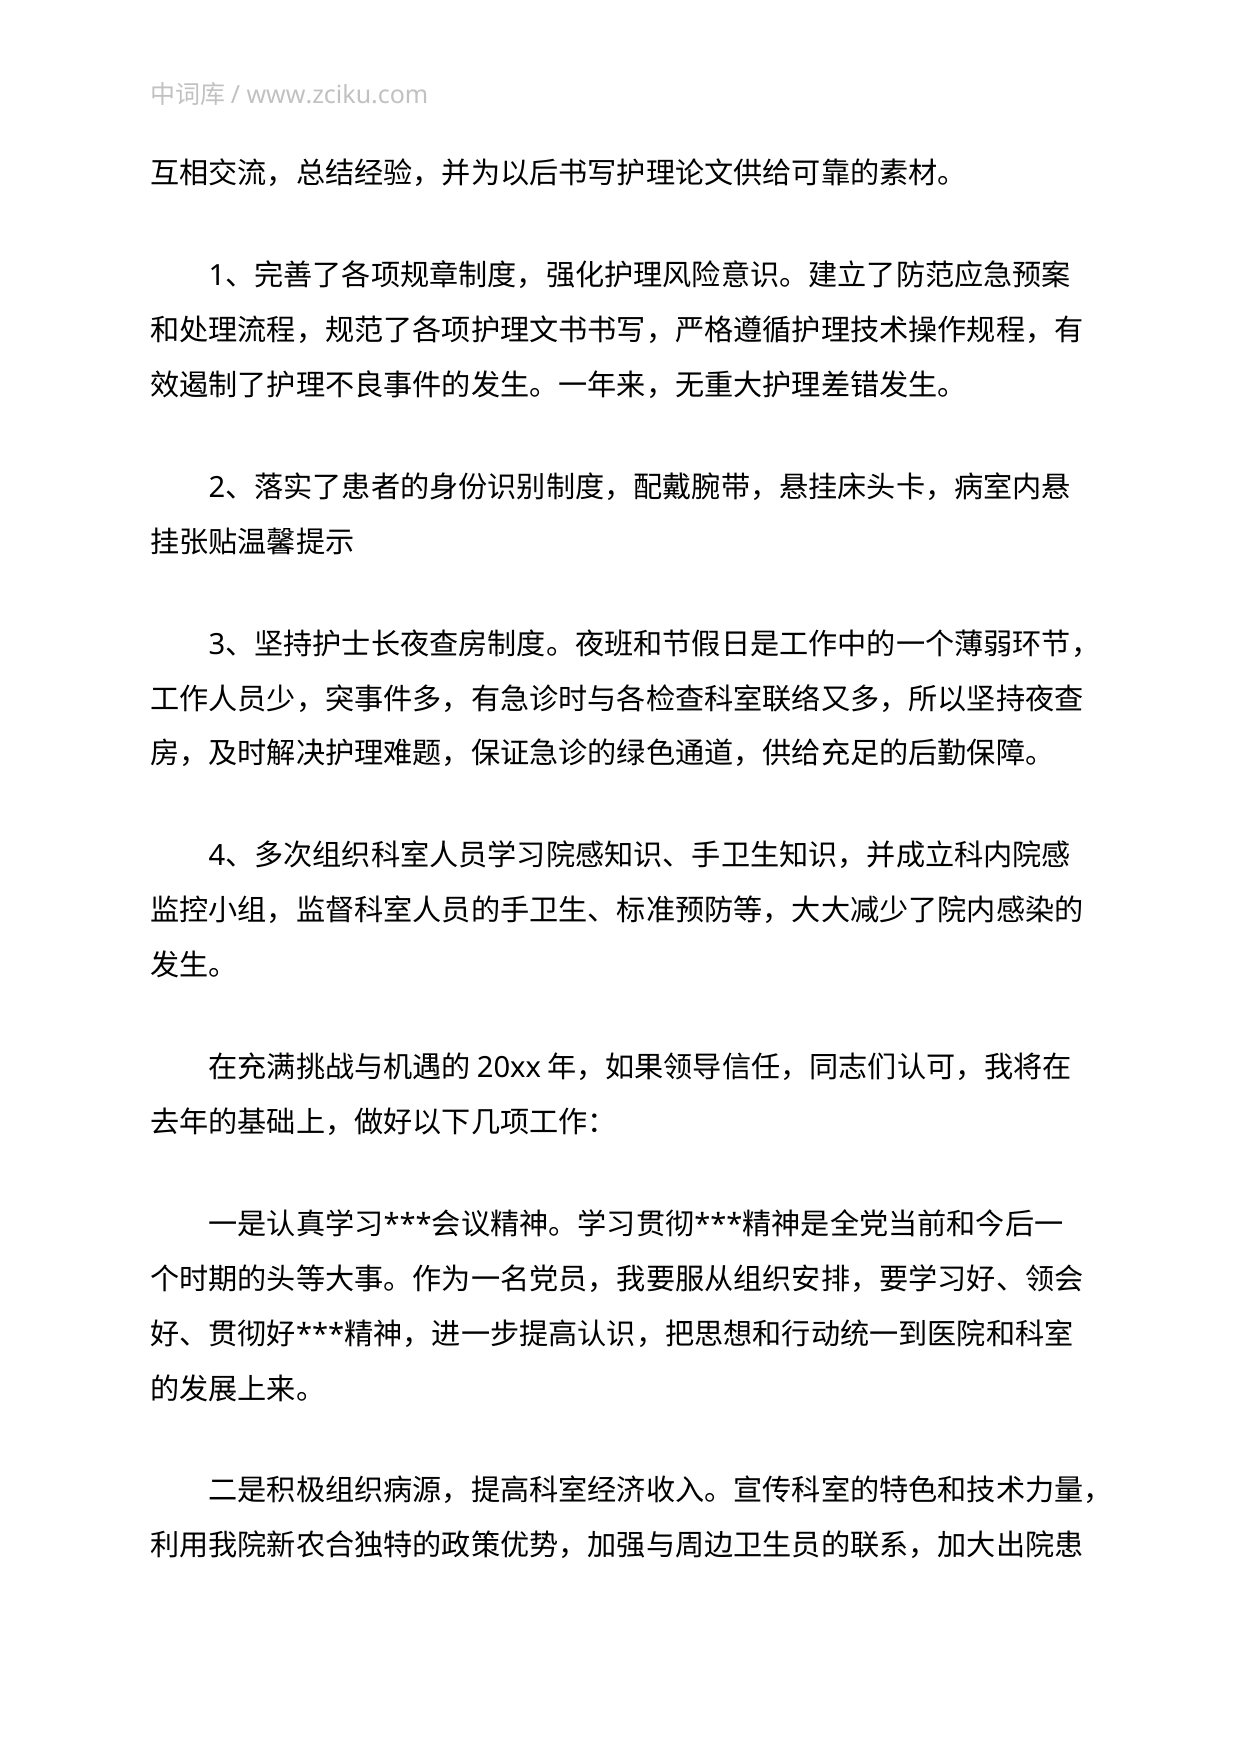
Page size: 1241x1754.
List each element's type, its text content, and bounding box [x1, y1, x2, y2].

text 4、多次组织科室人员学习院感知识、手卫生知识，并成立科内院感监控小组，监督科室人员的手卫生、标准预防等，大大减少了院内感染的发生。 [150, 832, 1090, 984]
text 一是认真学习***会议精神。学习贯彻***精神是全党当前和今后一个时期的头等大事。作为一名党员，我要服从组织安排，要学习好、领会好、贯彻好***精神，进一步提高认识，把思想和行动统一到医院和科室的发展上来。 [150, 1200, 1090, 1407]
text 1、完善了各项规章制度，强化护理风险意识。建立了防范应急预案和处理流程，规范了各项护理文书书写，严格遵循护理技术操作规程，有效遏制了护理不良事件的发生。一年来，无重大护理差错发生。 [150, 252, 1090, 404]
text 2、落实了患者的身份识别制度，配戴腕带，悬挂床头卡，病室内悬挂张贴温馨提示 [150, 463, 1090, 561]
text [150, 1467, 1090, 1564]
text 3、坚持护士长夜查房制度。夜班和节假日是工作中的一个薄弱环节，工作人员少，突事件多，有急诊时与各检查科室联络又多，所以坚持夜查房，及时解决护理难题，保证急诊的绿色通道，供给充足的后勤保障。 [150, 620, 1090, 772]
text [150, 150, 1090, 192]
text 在充满挑战与机遇的20xx年，如果领导信任，同志们认可，我将在去年的基础上，做好以下几项工作： [150, 1043, 1090, 1141]
